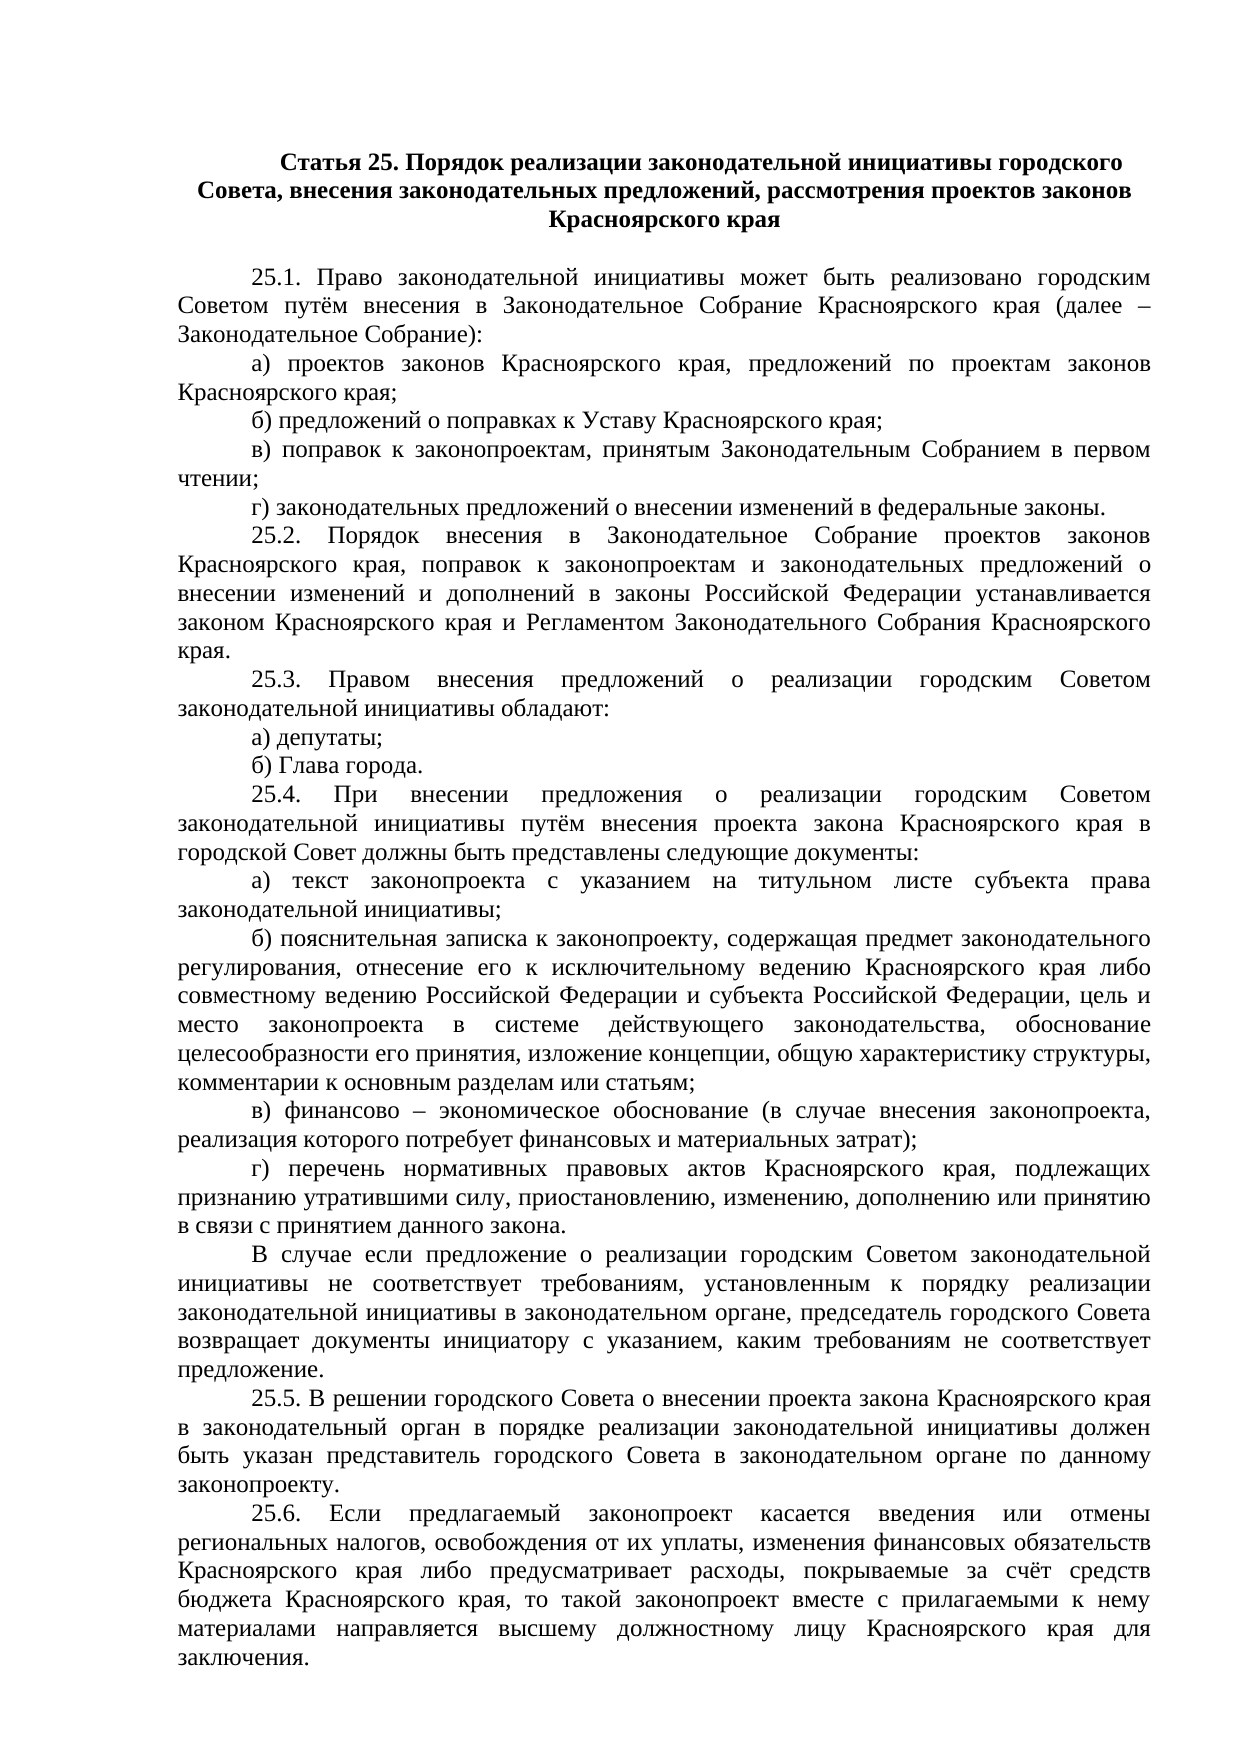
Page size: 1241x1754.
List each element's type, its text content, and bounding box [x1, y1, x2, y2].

text а) проектов законов Красноярского края, предложений по проектам законов Красноярского края; [177, 348, 1152, 406]
text б) Глава города. [177, 751, 1152, 779]
text а) депутаты; [177, 722, 1152, 751]
text 25.2. Порядок внесения в Законодательное Собрание проектов законов Красноярского края, поправок к законопроектам и законодательных предложений о внесении изменений и дополнений в законы Российской Федерации устанавливается законом Красноярского края и Регламентом Законодательного Собрания Красноярского края. [177, 521, 1152, 664]
text В случае если предложение о реализации городским Советом законодательной инициативы не соответствует требованиям, установленным к порядку реализации законодательной инициативы в законодательном органе, председатель городского Совета возвращает документы инициатору с указанием, каким требованиям не соответствует предложение. [177, 1239, 1152, 1383]
text г) законодательных предложений о внесении изменений в федеральные законы. [177, 492, 1152, 521]
text г) перечень нормативных правовых актов Красноярского края, подлежащих признанию утратившими силу, приостановлению, изменению, дополнению или принятию в связи с принятием данного закона. [177, 1153, 1152, 1239]
text в) поправок к законопроектам, принятым Законодательным Собранием в первом чтении; [177, 434, 1152, 492]
text 25.6. Если предлагаемый законопроект касается введения или отмены региональных налогов, освобождения от их уплаты, изменения финансовых обязательств Красноярского края либо предусматривает расходы, покрываемые за счёт средств бюджета Красноярского края, то такой законопроект вместе с прилагаемыми к нему материалами направляется высшему должностному лицу Красноярского края для заключения. [177, 1498, 1152, 1671]
text в) финансово – экономическое обоснование (в случае внесения законопроекта, реализация которого потребует финансовых и материальных затрат); [177, 1096, 1152, 1153]
text Статья 25. Порядок реализации законодательной инициативы городского Совета, внесения законодательных предложений, рассмотрения проектов законов Красноярского края [177, 147, 1152, 233]
text 25.1. Право законодательной инициативы может быть реализовано городским Советом путём внесения в Законодательное Собрание Красноярского края (далее – Законодательное Собрание): [177, 262, 1152, 348]
text 25.3. Правом внесения предложений о реализации городским Советом законодательной инициативы обладают: [177, 664, 1152, 722]
text 25.5. В решении городского Совета о внесении проекта закона Красноярского края в законодательный орган в порядке реализации законодательной инициативы должен быть указан представитель городского Совета в законодательном органе по данному законопроекту. [177, 1383, 1152, 1498]
text б) предложений о поправках к Уставу Красноярского края; [177, 406, 1152, 434]
text 25.4. При внесении предложения о реализации городским Советом законодательной инициативы путём внесения проекта закона Красноярского края в городской Совет должны быть представлены следующие документы: [177, 779, 1152, 866]
text а) текст законопроекта с указанием на титульном листе субъекта права законодательной инициативы; [177, 866, 1152, 923]
text б) пояснительная записка к законопроекту, содержащая предмет законодательного регулирования, отнесение его к исключительному ведению Красноярского края либо совместному ведению Российской Федерации и субъекта Российской Федерации, цель и место законопроекта в системе действующего законодательства, обоснование целесообразности его принятия, изложение концепции, общую характеристику структуры, комментарии к основным разделам или статьям; [177, 923, 1152, 1096]
